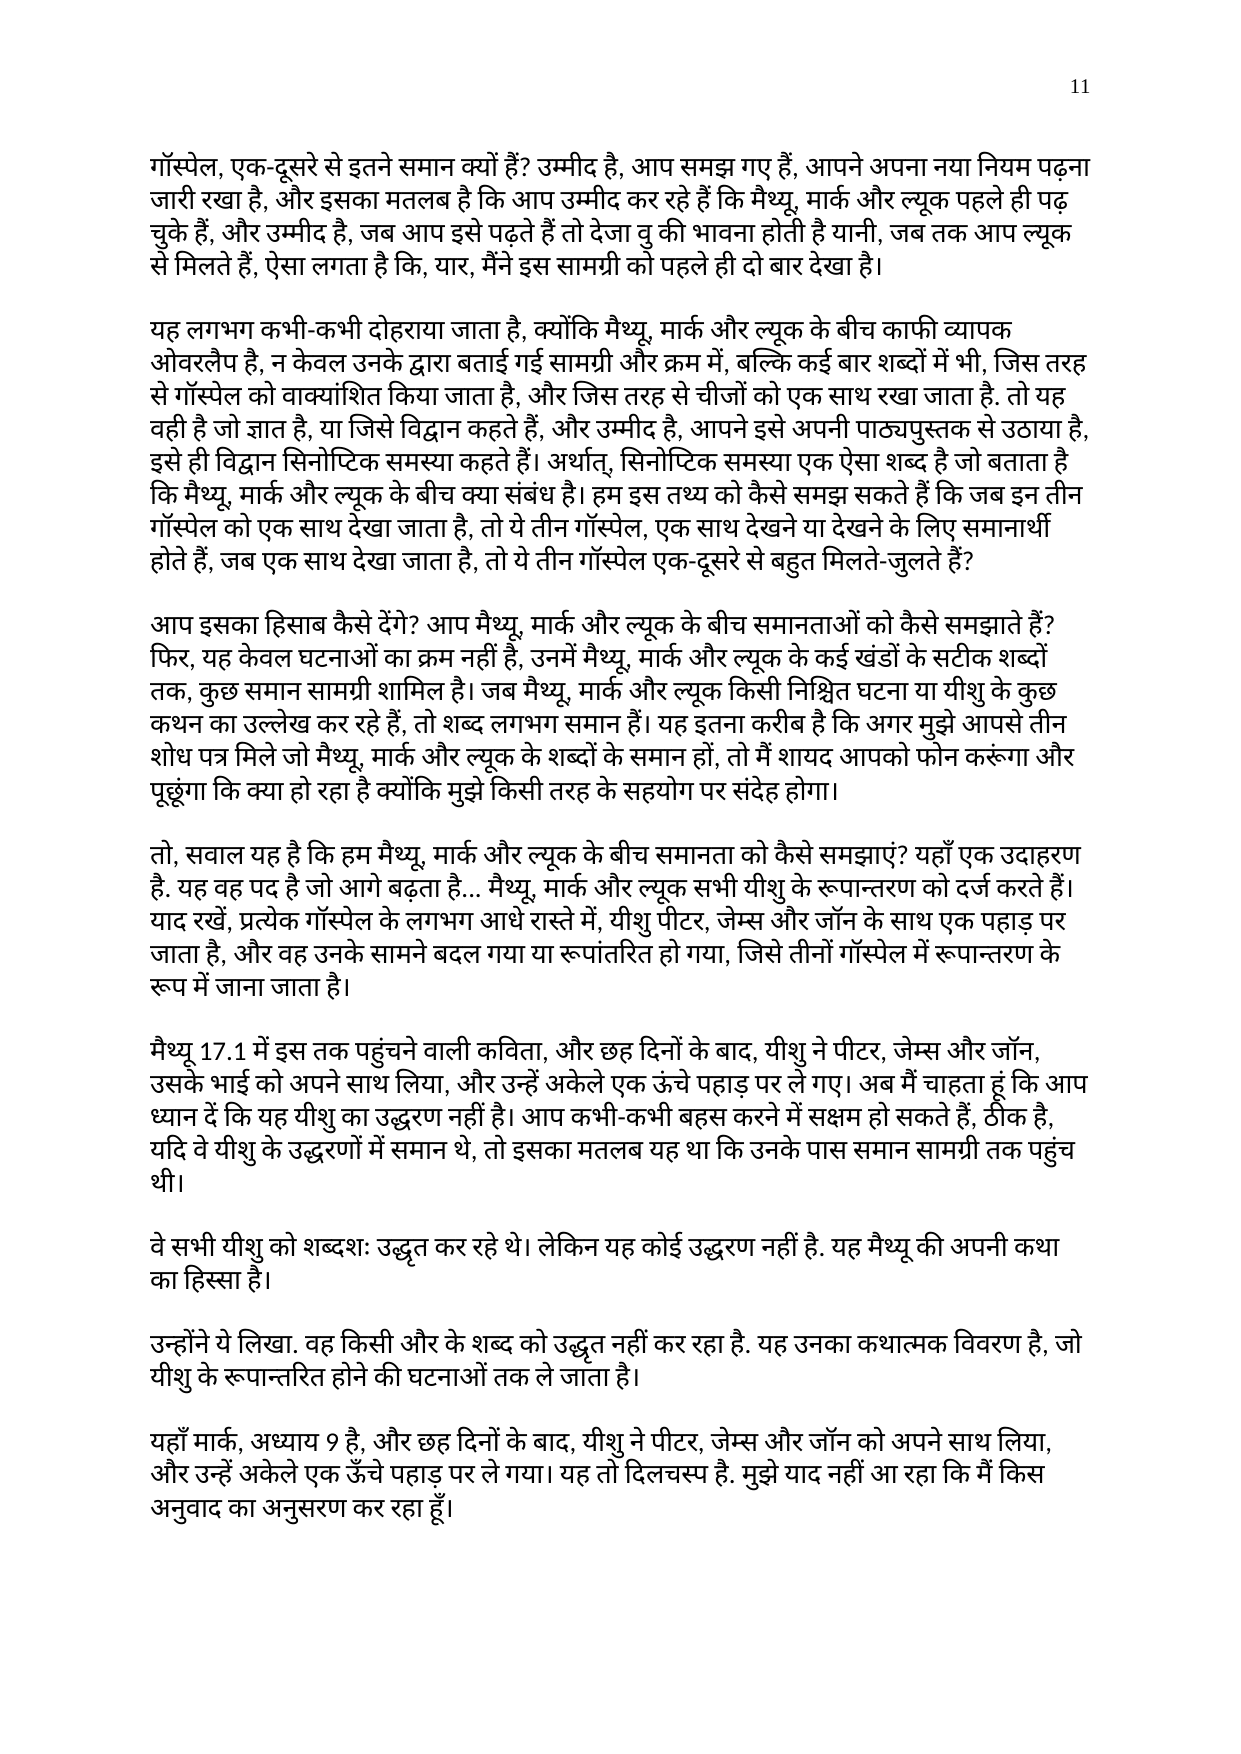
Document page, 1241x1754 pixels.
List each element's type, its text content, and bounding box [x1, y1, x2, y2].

text उन्होंने ये लिखा. वह किसी और के शब्द को उद्धृत नहीं कर रहा है. यह उनका कथात्मक विवरण है, जो यीशु के रूपान्तरित होने की घटनाओं तक ले जाता है। [150, 1327, 1090, 1393]
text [150, 150, 1090, 282]
text मैथ्यू 17.1 में इस तक पहुंचने वाली कविता, और छह दिनों के बाद, यीशु ने पीटर, जेम्स और जॉन, उसके भाई को अपने साथ लिया, और उन्हें अकेले एक ऊंचे पहाड़ पर ले गए। अब मैं चाहता हूं कि आप ध्यान दें कि यह यीशु का उद्धरण नहीं है। आप कभी-कभी बहस करने में सक्षम हो सकते हैं, ठीक है, यदि वे यीशु के उद्धरणों में समान थे, तो इसका मतलब यह था कि उनके पास समान सामग्री तक पहुंच थी। [150, 1034, 1090, 1199]
text यह लगभग कभी-कभी दोहराया जाता है, क्योंकि मैथ्यू, मार्क और ल्यूक के बीच काफी व्यापक ओवरलैप है, न केवल उनके द्वारा बताई गई सामग्री और क्रम में, बल्कि कई बार शब्दों में भी, जिस तरह से गॉस्पेल को वाक्यांशित किया जाता है, और जिस तरह से चीजों को एक साथ रखा जाता है. तो यह वही है जो ज्ञात है, या जिसे विद्वान कहते हैं, और उम्मीद है, आपने इसे अपनी पाठ्यपुस्तक से उठाया है, इसे ही विद्वान सिनोप्टिक समस्या कहते हैं। अर्थात्, सिनोप्टिक समस्या एक ऐसा शब्द है जो बताता है कि मैथ्यू, मार्क और ल्यूक के बीच क्या संबंध है। हम इस तथ्य को कैसे समझ सकते हैं कि जब इन तीन गॉस्पेल को एक साथ देखा जाता है, तो ये तीन गॉस्पेल, एक साथ देखने या देखने के लिए समानार्थी होते हैं, जब एक साथ देखा जाता है, तो ये तीन गॉस्पेल एक-दूसरे से बहुत मिलते-जुलते हैं? [150, 313, 1090, 577]
text यहाँ मार्क, अध्याय 9 है, और छह दिनों के बाद, यीशु ने पीटर, जेम्स और जॉन को अपने साथ लिया, और उन्हें अकेले एक ऊँचे पहाड़ पर ले गया। यह तो दिलचस्प है. मुझे याद नहीं आ रहा कि मैं किस अनुवाद का अनुसरण कर रहा हूँ। [150, 1425, 1090, 1524]
text वे सभी यीशु को शब्दशः उद्धृत कर रहे थे। लेकिन यह कोई उद्धरण नहीं है. यह मैथ्यू की अपनी कथा का हिस्सा है। [150, 1230, 1090, 1296]
text आप इसका हिसाब कैसे देंगे? आप मैथ्यू, मार्क और ल्यूक के बीच समानताओं को कैसे समझाते हैं? फिर, यह केवल घटनाओं का क्रम नहीं है, उनमें मैथ्यू, मार्क और ल्यूक के कई खंडों के सटीक शब्दों तक, कुछ समान सामग्री शामिल है। जब मैथ्यू, मार्क और ल्यूक किसी निश्चित घटना या यीशु के कुछ कथन का उल्लेख कर रहे हैं, तो शब्द लगभग समान हैं। यह इतना करीब है कि अगर मुझे आपसे तीन शोध पत्र मिले जो मैथ्यू, मार्क और ल्यूक के शब्दों के समान हों, तो मैं शायद आपको फोन करूंगा और पूछूंगा कि क्या हो रहा है क्योंकि मुझे किसी तरह के सहयोग पर संदेह होगा। [150, 608, 1090, 807]
text तो, सवाल यह है कि हम मैथ्यू, मार्क और ल्यूक के बीच समानता को कैसे समझाएं? यहाँ एक उदाहरण है. यह वह पद है जो आगे बढ़ता है... मैथ्यू, मार्क और ल्यूक सभी यीशु के रूपान्तरण को दर्ज करते हैं। याद रखें, प्रत्येक गॉस्पेल के लगभग आधे रास्ते में, यीशु पीटर, जेम्स और जॉन के साथ एक पहाड़ पर जाता है, और वह उनके सामने बदल गया या रूपांतरित हो गया, जिसे तीनों गॉस्पेल में रूपान्तरण के रूप में जाना जाता है। [150, 838, 1090, 1003]
